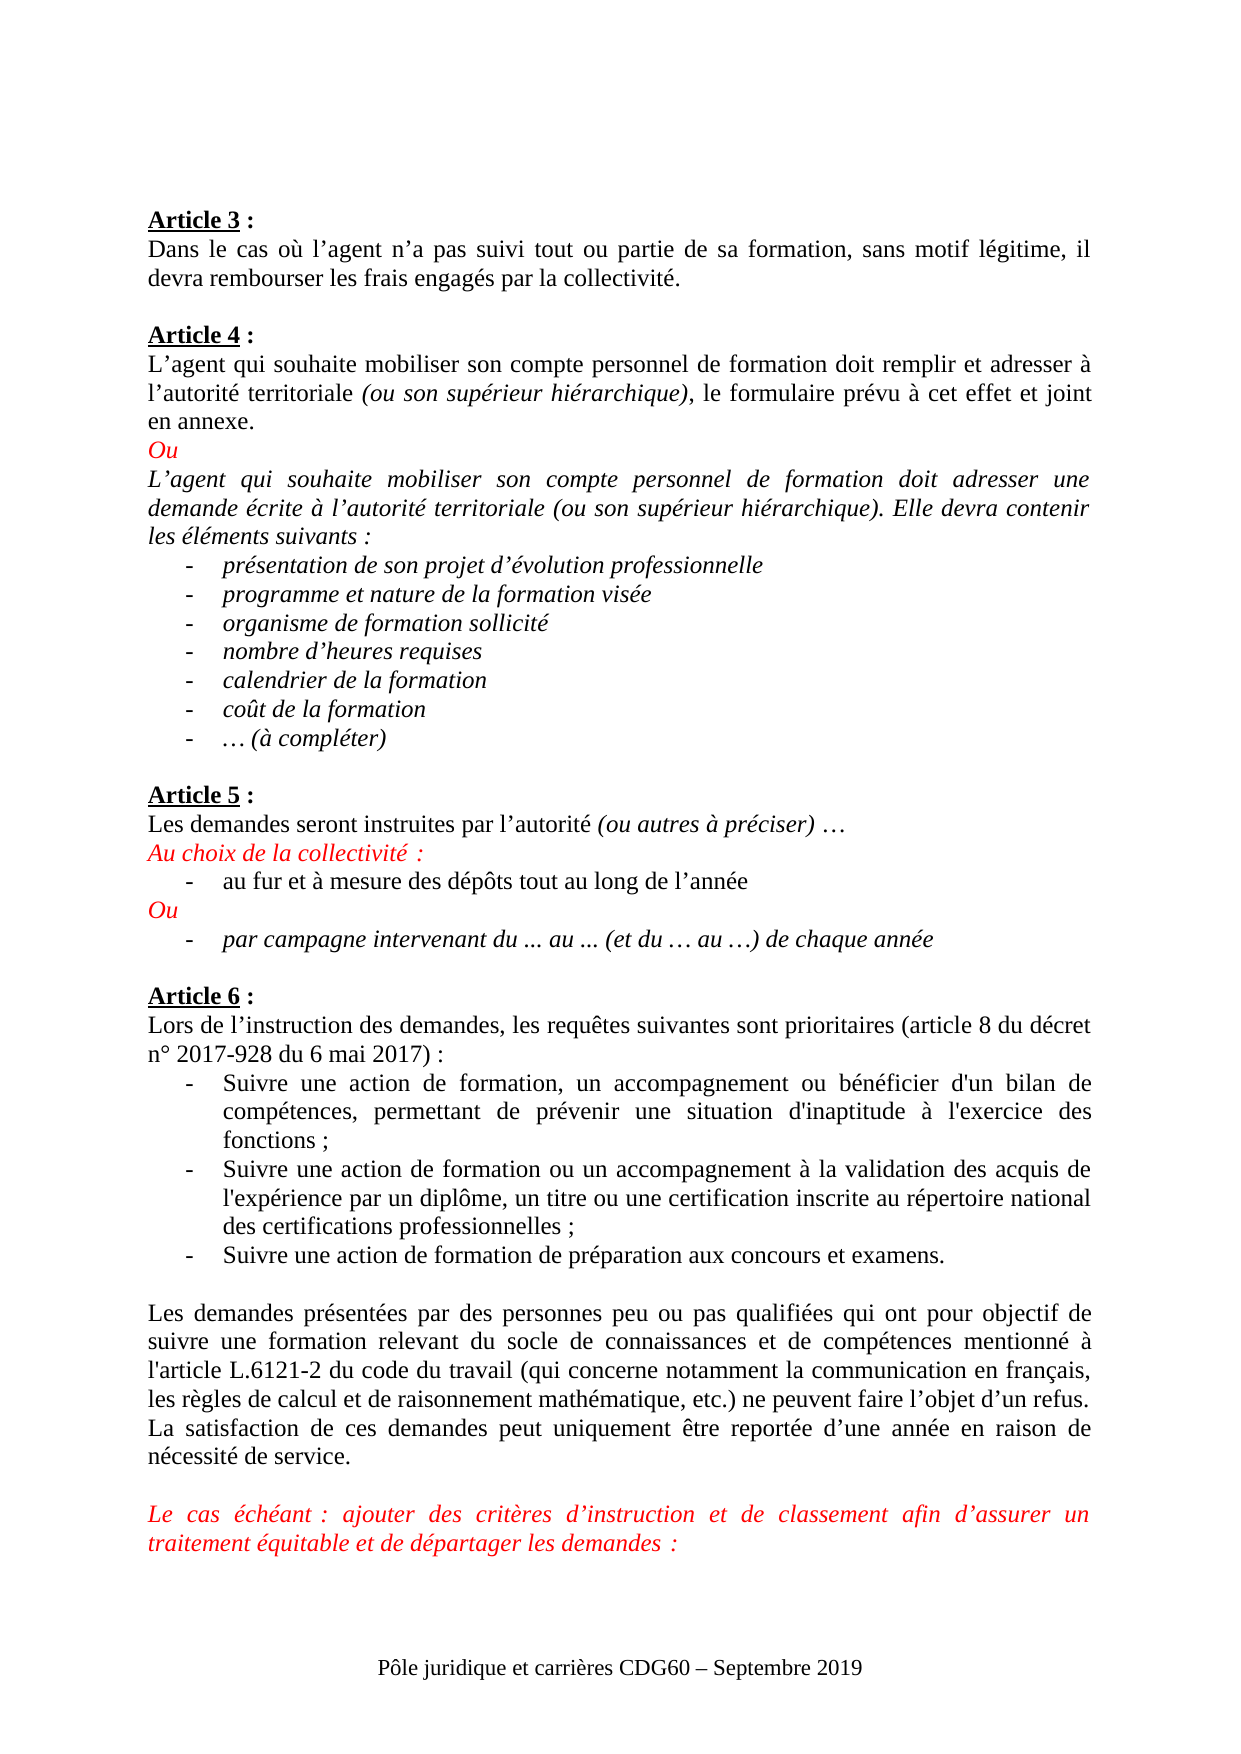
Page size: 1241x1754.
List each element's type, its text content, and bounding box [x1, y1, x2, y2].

text Article 4 : [148, 320, 1093, 349]
list organisme de formation sollicité [185, 608, 1093, 636]
list programme et nature de la formation visée [185, 579, 1093, 608]
list Suivre une action de formation, un accompagnement ou bénéficier d'un bilan de compétences, permettant de prévenir une situation d'inaptitude à l'exercice des fonctions ; [185, 1068, 1093, 1154]
text Les demandes seront instruites par l’autorité (ou autres à préciser) … [148, 809, 1093, 838]
text Ou [148, 435, 1093, 464]
text Dans le cas où l’agent n’a pas suivi tout ou partie de sa formation, sans motif légitime, il devra rembourser les frais engagés par la collectivité. [148, 234, 1093, 291]
list coût de la formation [185, 694, 1093, 723]
text L’agent qui souhaite mobiliser son compte personnel de formation doit remplir et adresser à l’autorité territoriale (ou son supérieur hiérarchique), le formulaire prévu à cet effet et joint en annexe. [148, 349, 1093, 435]
list Suivre une action de formation ou un accompagnement à la validation des acquis de l'expérience par un diplôme, un titre ou une certification inscrite au répertoire national des certifications professionnelles ; [185, 1154, 1093, 1240]
list … (à compléter) [185, 723, 1093, 751]
text Les demandes présentées par des personnes peu ou pas qualifiées qui ont pour objectif de suivre une formation relevant du socle de connaissances et de compétences mentionné à l'article L.6121-2 du code du travail (qui concerne notamment la communication en français, les règles de calcul et de raisonnement mathématique, etc.) ne peuvent faire l’objet d’un refus. [148, 1298, 1093, 1413]
list nombre d’heures requises [185, 636, 1093, 665]
list Suivre une action de formation de préparation aux concours et examens. [185, 1240, 1093, 1269]
text Article 5 : [148, 780, 1093, 809]
text Au choix de la collectivité : [148, 838, 1093, 866]
text Lors de l’instruction des demandes, les requêtes suivantes sont prioritaires (article 8 du décret n° 2017-928 du 6 mai 2017) : [148, 1010, 1093, 1068]
text Article 3 : [148, 205, 1093, 234]
text Le cas échéant : ajouter des critères d’instruction et de classement afin d’assurer un traitement équitable et de départager les demandes : [148, 1499, 1093, 1556]
list calendrier de la formation [185, 665, 1093, 694]
list au fur et à mesure des dépôts tout au long de l’année [185, 866, 1093, 895]
text Article 6 : [148, 981, 1093, 1010]
list par campagne intervenant du ... au ... (et du … au …) de chaque année [185, 924, 1093, 953]
list présentation de son projet d’évolution professionnelle [185, 550, 1093, 579]
text La satisfaction de ces demandes peut uniquement être reportée d’une année en raison de nécessité de service. [148, 1413, 1093, 1470]
text Ou [148, 895, 1093, 924]
text L’agent qui souhaite mobiliser son compte personnel de formation doit adresser une demande écrite à l’autorité territoriale (ou son supérieur hiérarchique). Elle devra contenir les éléments suivants : [148, 464, 1093, 550]
